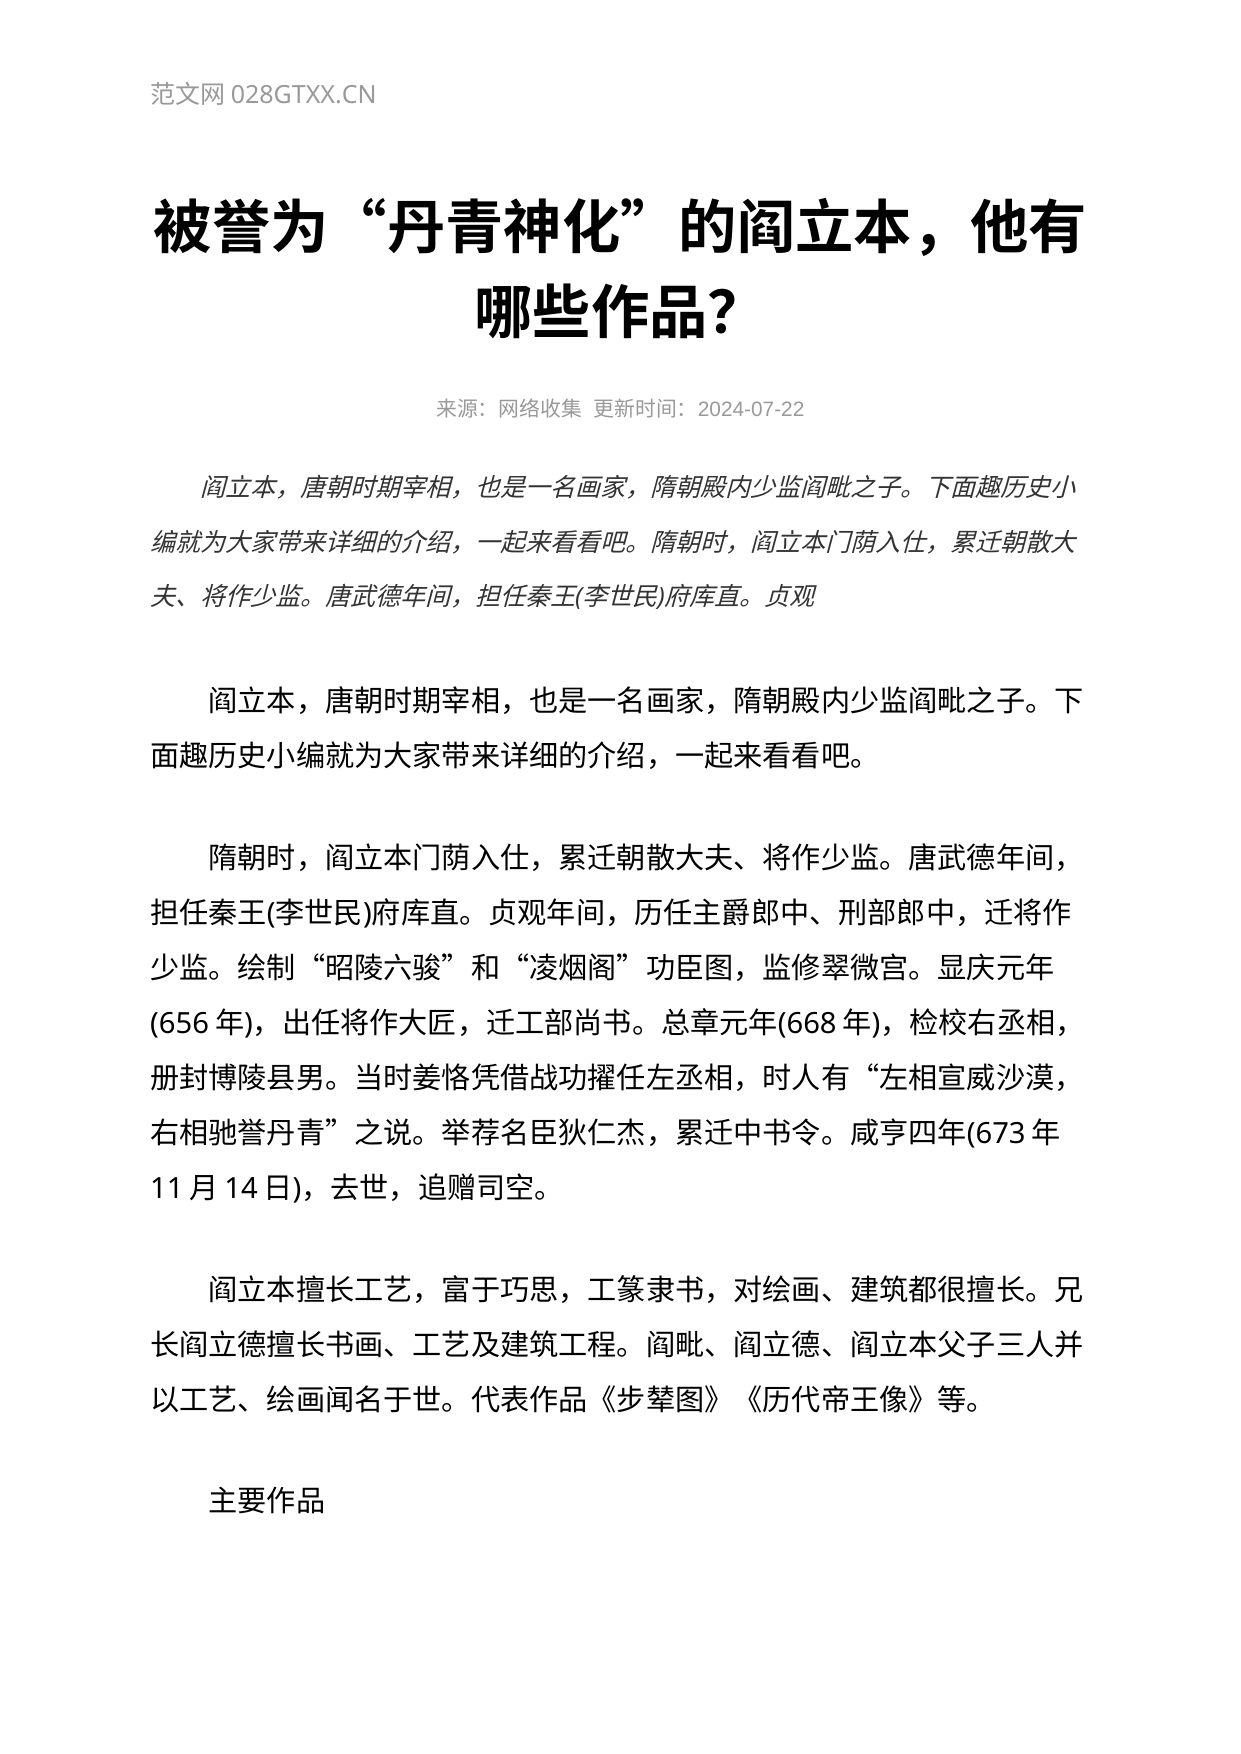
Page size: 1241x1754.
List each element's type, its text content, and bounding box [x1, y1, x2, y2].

subtitle 被誉为“丹青神化”的阎立本，他有哪些作品？ [150, 181, 1090, 350]
text 来源：网络收集 更新时间：2024-07-22 [150, 397, 1090, 421]
text 阎立本，唐朝时期宰相，也是一名画家，隋朝殿内少监阎毗之子。下面趣历史小编就为大家带来详细的介绍，一起来看看吧。 [150, 678, 1090, 775]
text 阎立本擅长工艺，富于巧思，工篆隶书，对绘画、建筑都很擅长。兄长阎立德擅长书画、工艺及建筑工程。阎毗、阎立德、阎立本父子三人并以工艺、绘画闻名于世。代表作品《步辇图》《历代帝王像》等。 [150, 1266, 1090, 1418]
text 隋朝时，阎立本门荫入仕，累迁朝散大夫、将作少监。唐武德年间，担任秦王(李世民)府库直。贞观年间，历任主爵郎中、刑部郎中，迁将作少监。绘制“昭陵六骏”和“凌烟阁”功臣图，监修翠微宫。显庆元年(656年)，出任将作大匠，迁工部尚书。总章元年(668年)，检校右丞相，册封博陵县男。当时姜恪凭借战功擢任左丞相，时人有“左相宣威沙漠，右相驰誉丹青”之说。举荐名臣狄仁杰，累迁中书令。咸亨四年(673年11月14日)，去世，追赠司空。 [150, 834, 1090, 1207]
text 主要作品 [150, 1478, 1090, 1520]
text 阎立本，唐朝时期宰相，也是一名画家，隋朝殿内少监阎毗之子。下面趣历史小编就为大家带来详细的介绍，一起来看看吧。隋朝时，阎立本门荫入仕，累迁朝散大夫、将作少监。唐武德年间，担任秦王(李世民)府库直。贞观 [150, 468, 1090, 613]
